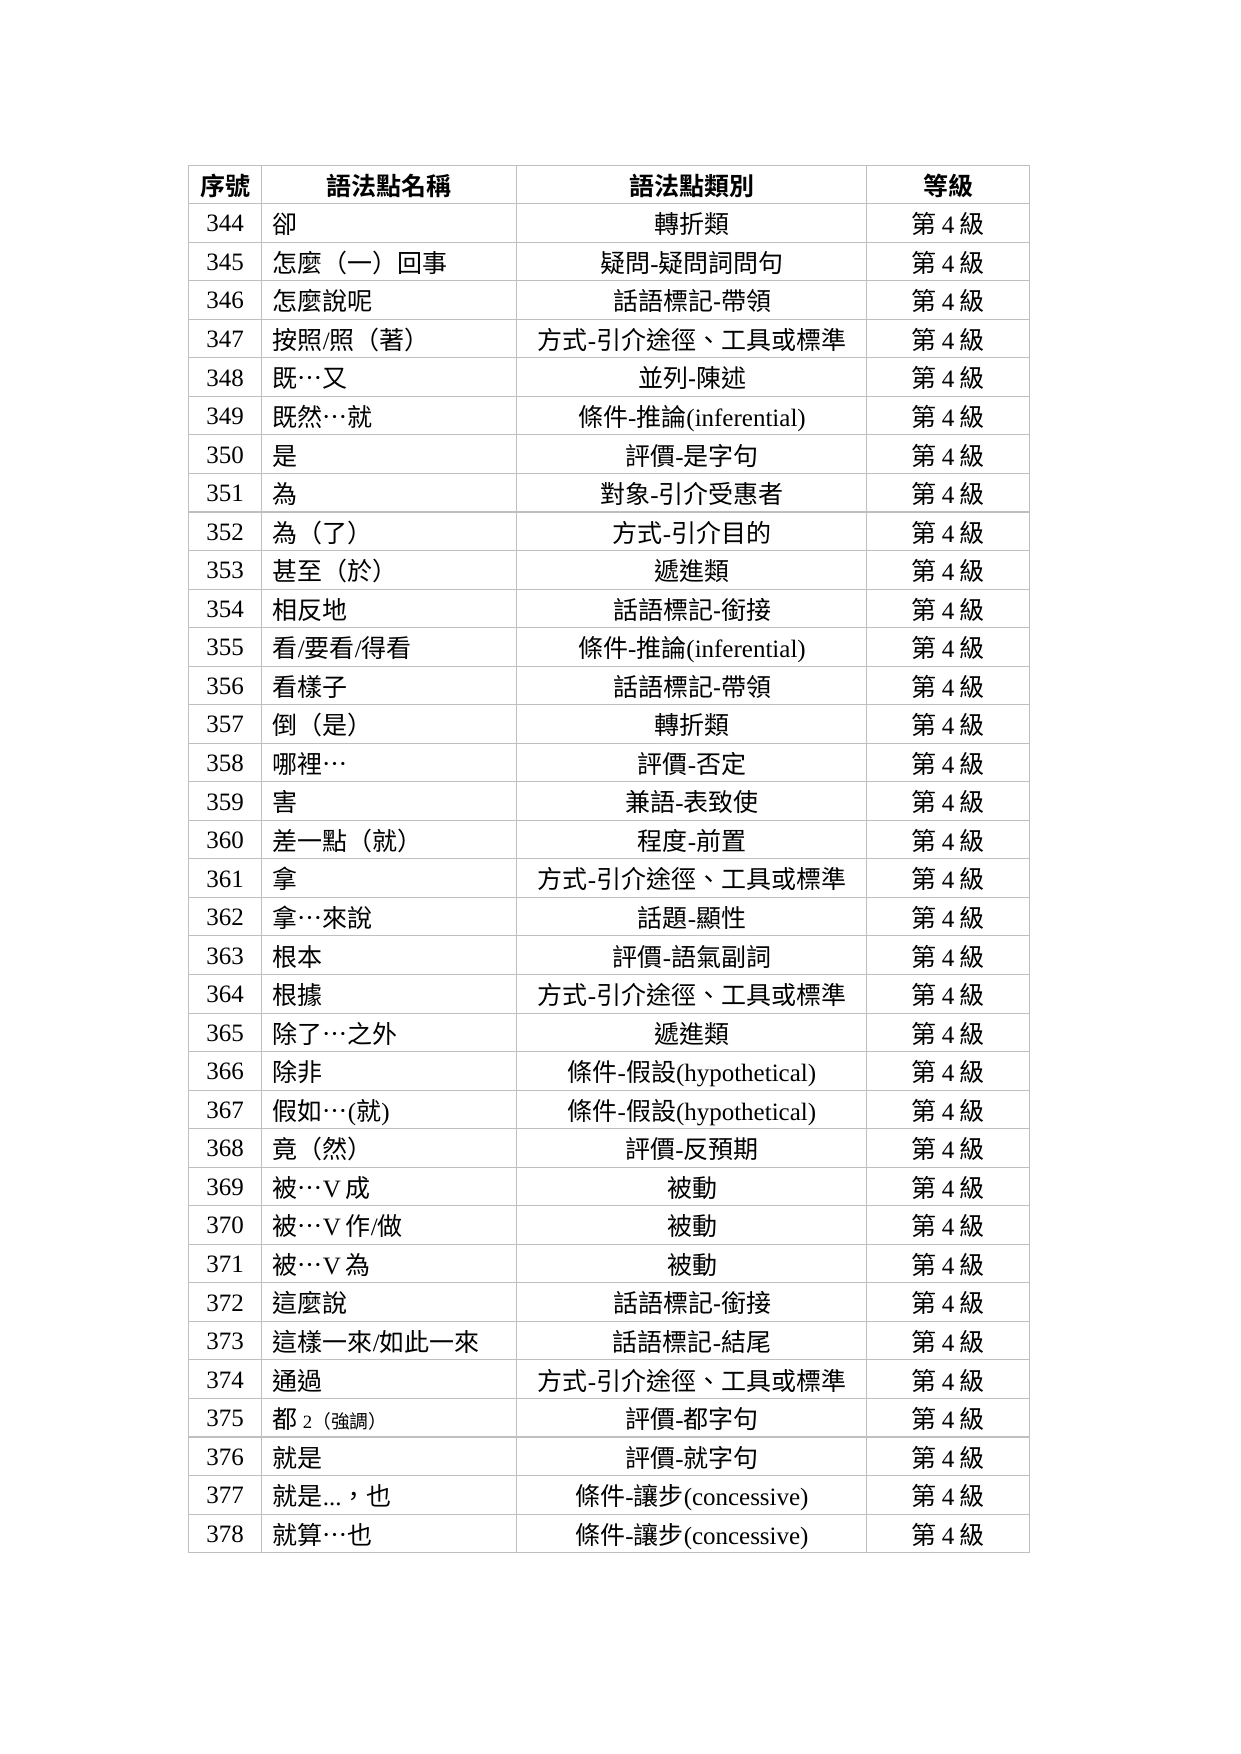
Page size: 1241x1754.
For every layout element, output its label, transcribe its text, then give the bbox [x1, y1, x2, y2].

table_cell 第4級 [867, 1360, 1029, 1398]
table_cell 哪裡… [262, 744, 516, 781]
table_cell 358 [189, 744, 261, 781]
table_cell 條件-讓步(concessive) [517, 1476, 866, 1513]
table_cell 怎麼說呢 [262, 281, 516, 319]
table_cell 第4級 [867, 1476, 1029, 1513]
table_cell 第4級 [867, 435, 1029, 473]
table_cell 第4級 [867, 1206, 1029, 1244]
table_cell 相反地 [262, 590, 516, 627]
table_cell 方式-引介途徑、工具或標準 [517, 320, 866, 357]
table_cell 第4級 [867, 551, 1029, 588]
table_cell 347 [189, 320, 261, 357]
table_cell 372 [189, 1283, 261, 1321]
table_cell 第4級 [867, 397, 1029, 434]
table_cell 話語標記-結尾 [517, 1322, 866, 1359]
table_cell 345 [189, 243, 261, 280]
table_cell 都2（強調） [262, 1399, 516, 1436]
table_cell 並列-陳述 [517, 358, 866, 396]
table_cell 362 [189, 898, 261, 935]
table_cell 374 [189, 1360, 261, 1398]
table_cell 除了…之外 [262, 1014, 516, 1051]
table_cell 評價-都字句 [517, 1399, 866, 1436]
table_cell 被…V為 [262, 1245, 516, 1282]
table_cell 第4級 [867, 474, 1029, 511]
table_cell 竟（然） [262, 1129, 516, 1167]
table_cell 方式-引介途徑、工具或標準 [517, 859, 866, 897]
table_cell 遞進類 [517, 1014, 866, 1051]
table_cell 360 [189, 821, 261, 858]
table_cell 354 [189, 590, 261, 627]
table_cell 第4級 [867, 1168, 1029, 1205]
table_cell 第4級 [867, 1438, 1029, 1475]
table_cell 353 [189, 551, 261, 588]
table_header 等級 [867, 166, 1029, 203]
table_cell 第4級 [867, 628, 1029, 666]
table_cell 344 [189, 204, 261, 242]
table_cell 程度-前置 [517, 821, 866, 858]
table_cell 第4級 [867, 1091, 1029, 1128]
table_cell 364 [189, 975, 261, 1012]
table_cell 話語標記-銜接 [517, 590, 866, 627]
table_cell 第4級 [867, 281, 1029, 319]
table_cell 363 [189, 936, 261, 974]
table_cell 第4級 [867, 1245, 1029, 1282]
table_cell 被動 [517, 1206, 866, 1244]
table_cell 第4級 [867, 1399, 1029, 1436]
table_cell 卻 [262, 204, 516, 242]
table_cell 361 [189, 859, 261, 897]
table_cell 349 [189, 397, 261, 434]
table_cell 根本 [262, 936, 516, 974]
table_cell 被…V成 [262, 1168, 516, 1205]
table_cell 第4級 [867, 936, 1029, 974]
table_cell 條件-讓步(concessive) [517, 1515, 866, 1552]
table_cell 害 [262, 782, 516, 820]
table_cell 367 [189, 1091, 261, 1128]
table_cell 第4級 [867, 513, 1029, 550]
table_cell 365 [189, 1014, 261, 1051]
table_header 序號 [189, 166, 261, 203]
table_cell 評價-反預期 [517, 1129, 866, 1167]
table_cell 第4級 [867, 821, 1029, 858]
table_cell 方式-引介途徑、工具或標準 [517, 1360, 866, 1398]
table_cell 條件-假設(hypothetical) [517, 1052, 866, 1089]
table_cell 356 [189, 667, 261, 704]
table_cell 就算…也 [262, 1515, 516, 1552]
table_cell 通過 [262, 1360, 516, 1398]
table_cell 第4級 [867, 590, 1029, 627]
table_cell 根據 [262, 975, 516, 1012]
table_cell 376 [189, 1438, 261, 1475]
table_cell 第4級 [867, 1515, 1029, 1552]
table_header 語法點名稱 [262, 166, 516, 203]
table_cell 被動 [517, 1168, 866, 1205]
table_cell 第4級 [867, 1283, 1029, 1321]
table_cell 看樣子 [262, 667, 516, 704]
table_cell 拿 [262, 859, 516, 897]
table_cell 話語標記-銜接 [517, 1283, 866, 1321]
table_cell 這麼說 [262, 1283, 516, 1321]
table_cell 第4級 [867, 1052, 1029, 1089]
table_cell 評價-否定 [517, 744, 866, 781]
table_cell 倒（是） [262, 705, 516, 743]
table_cell 第4級 [867, 320, 1029, 357]
table_cell 看/要看/得看 [262, 628, 516, 666]
table_cell 疑問-疑問詞問句 [517, 243, 866, 280]
table_cell 366 [189, 1052, 261, 1089]
table_cell 評價-就字句 [517, 1438, 866, 1475]
table_cell 第4級 [867, 1014, 1029, 1051]
table_cell 怎麼（一）回事 [262, 243, 516, 280]
table_cell 373 [189, 1322, 261, 1359]
table_cell 既…又 [262, 358, 516, 396]
table_cell 第4級 [867, 782, 1029, 820]
table_cell 第4級 [867, 1129, 1029, 1167]
table_cell 方式-引介目的 [517, 513, 866, 550]
table_cell 為 [262, 474, 516, 511]
table_cell 359 [189, 782, 261, 820]
table_cell 兼語-表致使 [517, 782, 866, 820]
table_cell 甚至（於） [262, 551, 516, 588]
table_cell 370 [189, 1206, 261, 1244]
table_cell 第4級 [867, 975, 1029, 1012]
table_cell 為（了） [262, 513, 516, 550]
table_cell 就是 [262, 1438, 516, 1475]
table_cell 條件-假設(hypothetical) [517, 1091, 866, 1128]
table_cell 369 [189, 1168, 261, 1205]
table_cell 350 [189, 435, 261, 473]
table_cell 355 [189, 628, 261, 666]
table_cell 351 [189, 474, 261, 511]
table_cell 話語標記-帶領 [517, 281, 866, 319]
table_cell 377 [189, 1476, 261, 1513]
table_cell 第4級 [867, 744, 1029, 781]
table_cell 既然…就 [262, 397, 516, 434]
table_cell 話語標記-帶領 [517, 667, 866, 704]
table_cell 假如…(就) [262, 1091, 516, 1128]
table_cell 評價-語氣副詞 [517, 936, 866, 974]
table_cell 遞進類 [517, 551, 866, 588]
table_cell 方式-引介途徑、工具或標準 [517, 975, 866, 1012]
table_cell 按照/照（著） [262, 320, 516, 357]
table_cell 對象-引介受惠者 [517, 474, 866, 511]
table_header 語法點類別 [517, 166, 866, 203]
table_cell 是 [262, 435, 516, 473]
table_cell 轉折類 [517, 705, 866, 743]
table_cell 第4級 [867, 204, 1029, 242]
table_cell 差一點（就） [262, 821, 516, 858]
table_cell 346 [189, 281, 261, 319]
table_cell 第4級 [867, 667, 1029, 704]
table_cell 第4級 [867, 358, 1029, 396]
table_cell 被…V作/做 [262, 1206, 516, 1244]
table_cell 352 [189, 513, 261, 550]
table_cell 條件-推論(inferential) [517, 628, 866, 666]
table_cell 這樣一來/如此一來 [262, 1322, 516, 1359]
table_cell 375 [189, 1399, 261, 1436]
table_cell 條件-推論(inferential) [517, 397, 866, 434]
table_cell 357 [189, 705, 261, 743]
table_cell 評價-是字句 [517, 435, 866, 473]
table_cell 368 [189, 1129, 261, 1167]
table_cell 第4級 [867, 859, 1029, 897]
table_cell 被動 [517, 1245, 866, 1282]
table_cell 第4級 [867, 705, 1029, 743]
table_cell 371 [189, 1245, 261, 1282]
table_cell 第4級 [867, 1322, 1029, 1359]
table_cell 378 [189, 1515, 261, 1552]
table_cell 第4級 [867, 898, 1029, 935]
table_cell 就是...，也 [262, 1476, 516, 1513]
table_cell 轉折類 [517, 204, 866, 242]
table_cell 拿…來說 [262, 898, 516, 935]
table_cell 除非 [262, 1052, 516, 1089]
table_cell 話題-顯性 [517, 898, 866, 935]
table_cell 第4級 [867, 243, 1029, 280]
table_cell 348 [189, 358, 261, 396]
